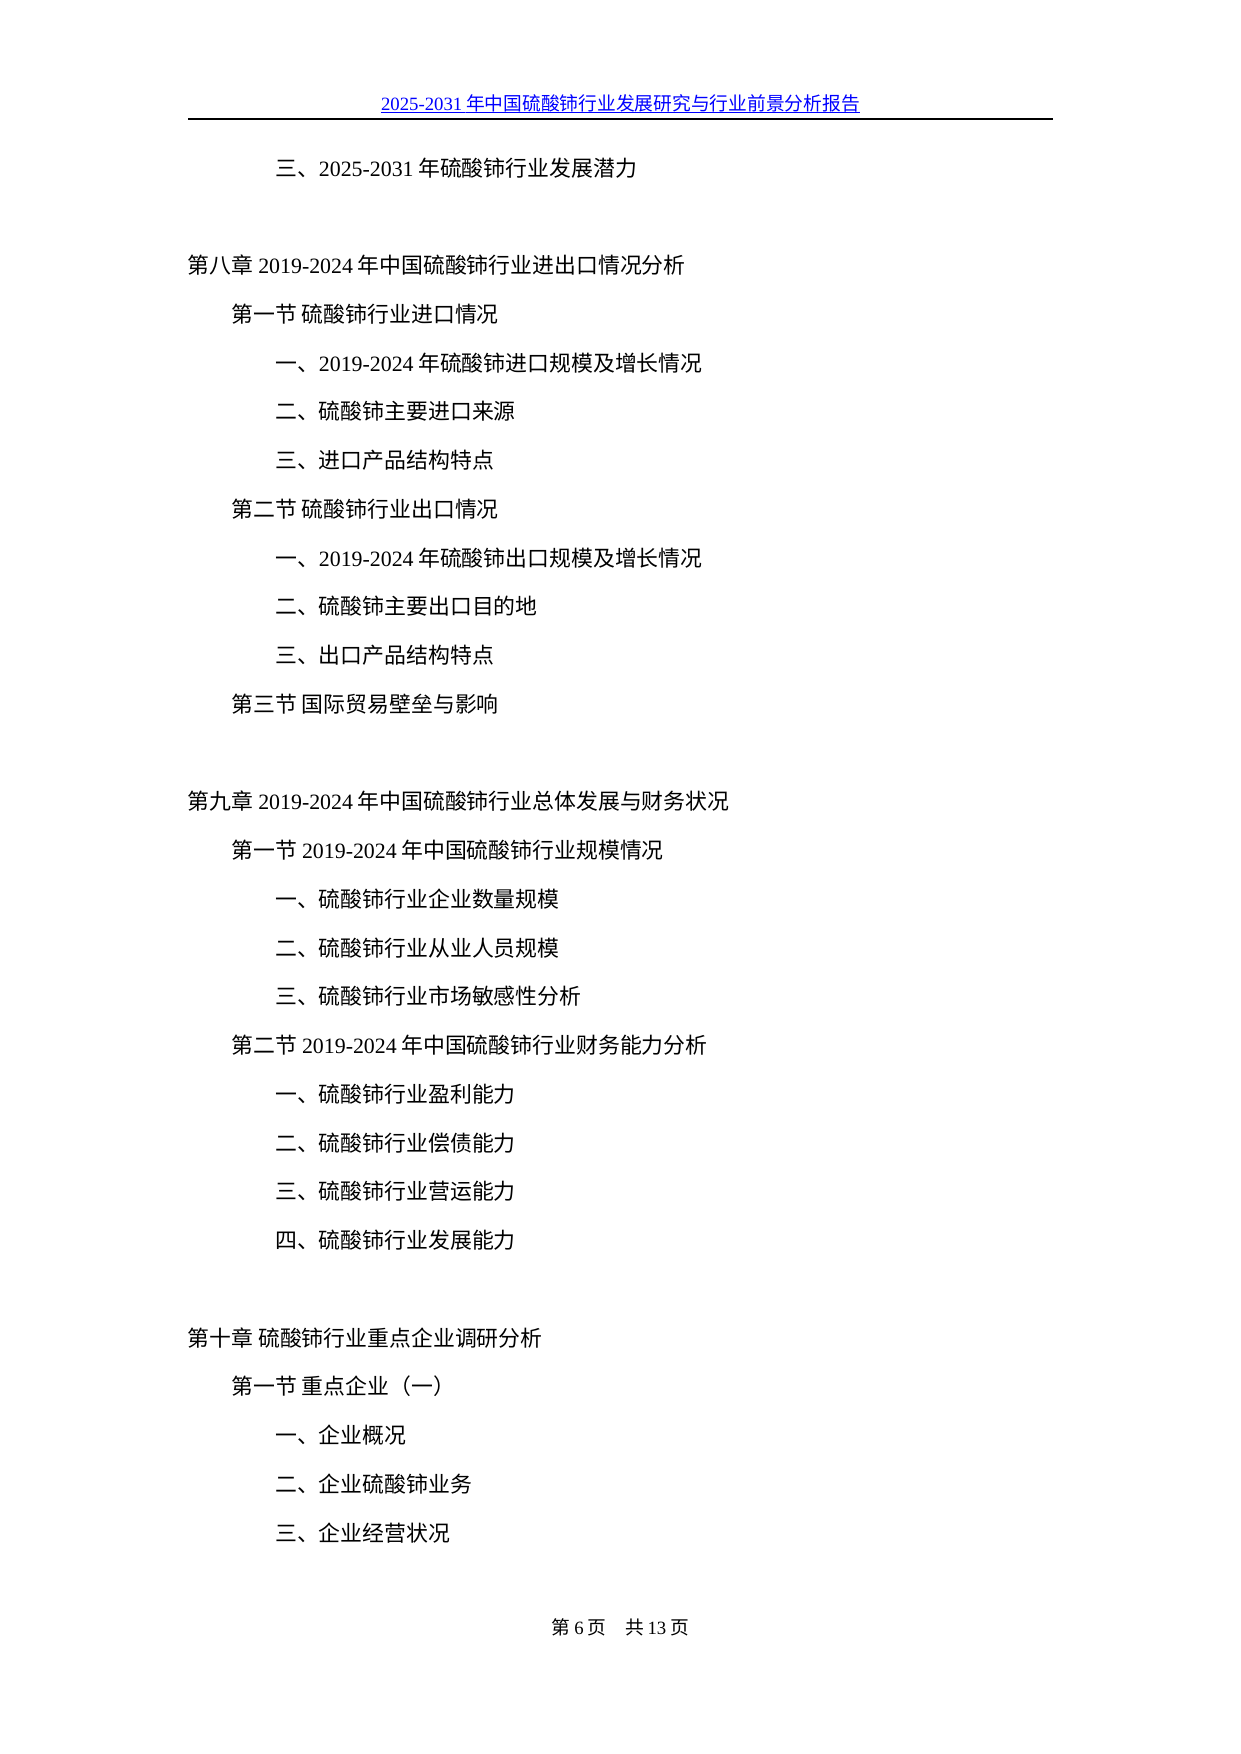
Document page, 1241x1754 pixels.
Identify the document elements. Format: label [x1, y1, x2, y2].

text [187, 150, 1053, 1548]
